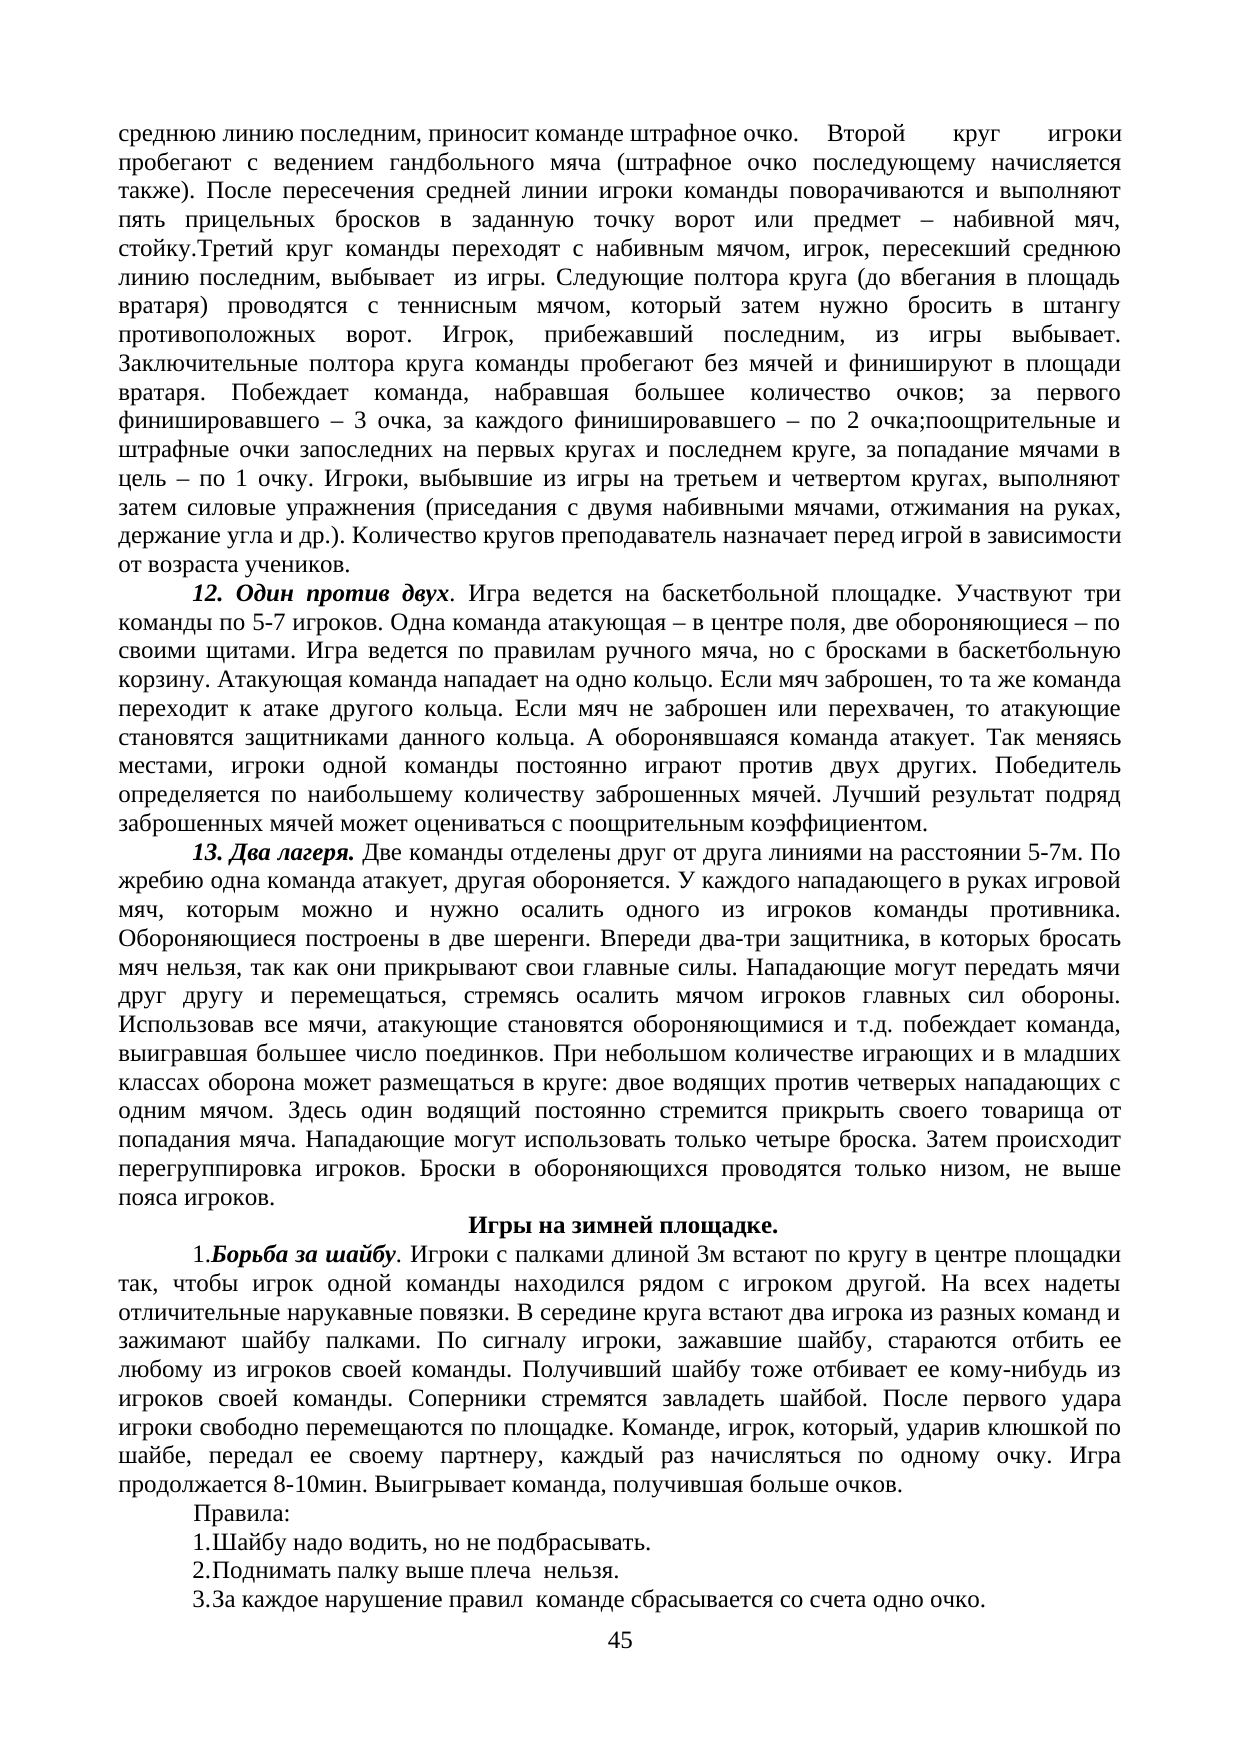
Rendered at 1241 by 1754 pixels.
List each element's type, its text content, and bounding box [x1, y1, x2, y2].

text Правила: [118, 1498, 1122, 1527]
list Поднимать палку выше плеча нельзя. [118, 1556, 1122, 1584]
text 12. Один против двух. Игра ведется на баскетбольной площадке. Участвуют три команды по 5-7 игроков. Одна команда атакующая – в центре поля, две обороняющиеся – по своими щитами. Игра ведется по правилам ручного мяча, но с бросками в баскетбольную корзину. Атакующая команда нападает на одно кольцо. Если мяч заброшен, то та же команда переходит к атаке другого кольца. Если мяч не заброшен или перехвачен, то атакующие становятся защитниками данного кольца. А оборонявшаяся команда атакует. Так меняясь местами, игроки одной команды постоянно играют против двух других. Победитель определяется по наибольшему количеству заброшенных мячей. Лучший результат подряд заброшенных мячей может оцениваться с поощрительным коэффициентом. [118, 578, 1122, 837]
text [118, 118, 1122, 578]
text Игры на зимней площадке. [124, 1211, 1122, 1239]
list За каждое нарушение правил команде сбрасывается со счета одно очко. [118, 1584, 1122, 1613]
list Шайбу надо водить, но не подбрасывать. [118, 1527, 1122, 1556]
text 13. Два лагеря. Две команды отделены друг от друга линиями на расстоянии 5-7м. По жребию одна команда атакует, другая обороняется. У каждого нападающего в руках игровой мяч, которым можно и нужно осалить одного из игроков команды противника. Обороняющиеся построены в две шеренги. Впереди два-три защитника, в которых бросать мяч нельзя, так как они прикрывают свои главные силы. Нападающие могут передать мячи друг другу и перемещаться, стремясь осалить мячом игроков главных сил обороны. Использовав все мячи, атакующие становятся обороняющимися и т.д. побеждает команда, выигравшая большее число поединков. При небольшом количестве играющих и в младших классах оборона может размещаться в круге: двое водящих против четверых нападающих с одним мячом. Здесь один водящий постоянно стремится прикрыть своего товарища от попадания мяча. Нападающие могут использовать только четыре броска. Затем происходит перегруппировка игроков. Броски в обороняющихся проводятся только низом, не выше пояса игроков. [118, 837, 1122, 1211]
text 1.Борьба за шайбу. Игроки с палками длиной 3м встают по кругу в центре площадки так, чтобы игрок одной команды находился рядом с игроком другой. На всех надеты отличительные нарукавные повязки. В середине круга встают два игрока из разных команд и зажимают шайбу палками. По сигналу игроки, зажавшие шайбу, стараются отбить ее любому из игроков своей команды. Получивший шайбу тоже отбивает ее кому-нибудь из игроков своей команды. Соперники стремятся завладеть шайбой. После первого удара игроки свободно перемещаются по площадке. Команде, игрок, который, ударив клюшкой по шайбе, передал ее своему партнеру, каждый раз начисляться по одному очку. Игра продолжается 8-10мин. Выигрывает команда, получившая больше очков. [118, 1239, 1122, 1498]
